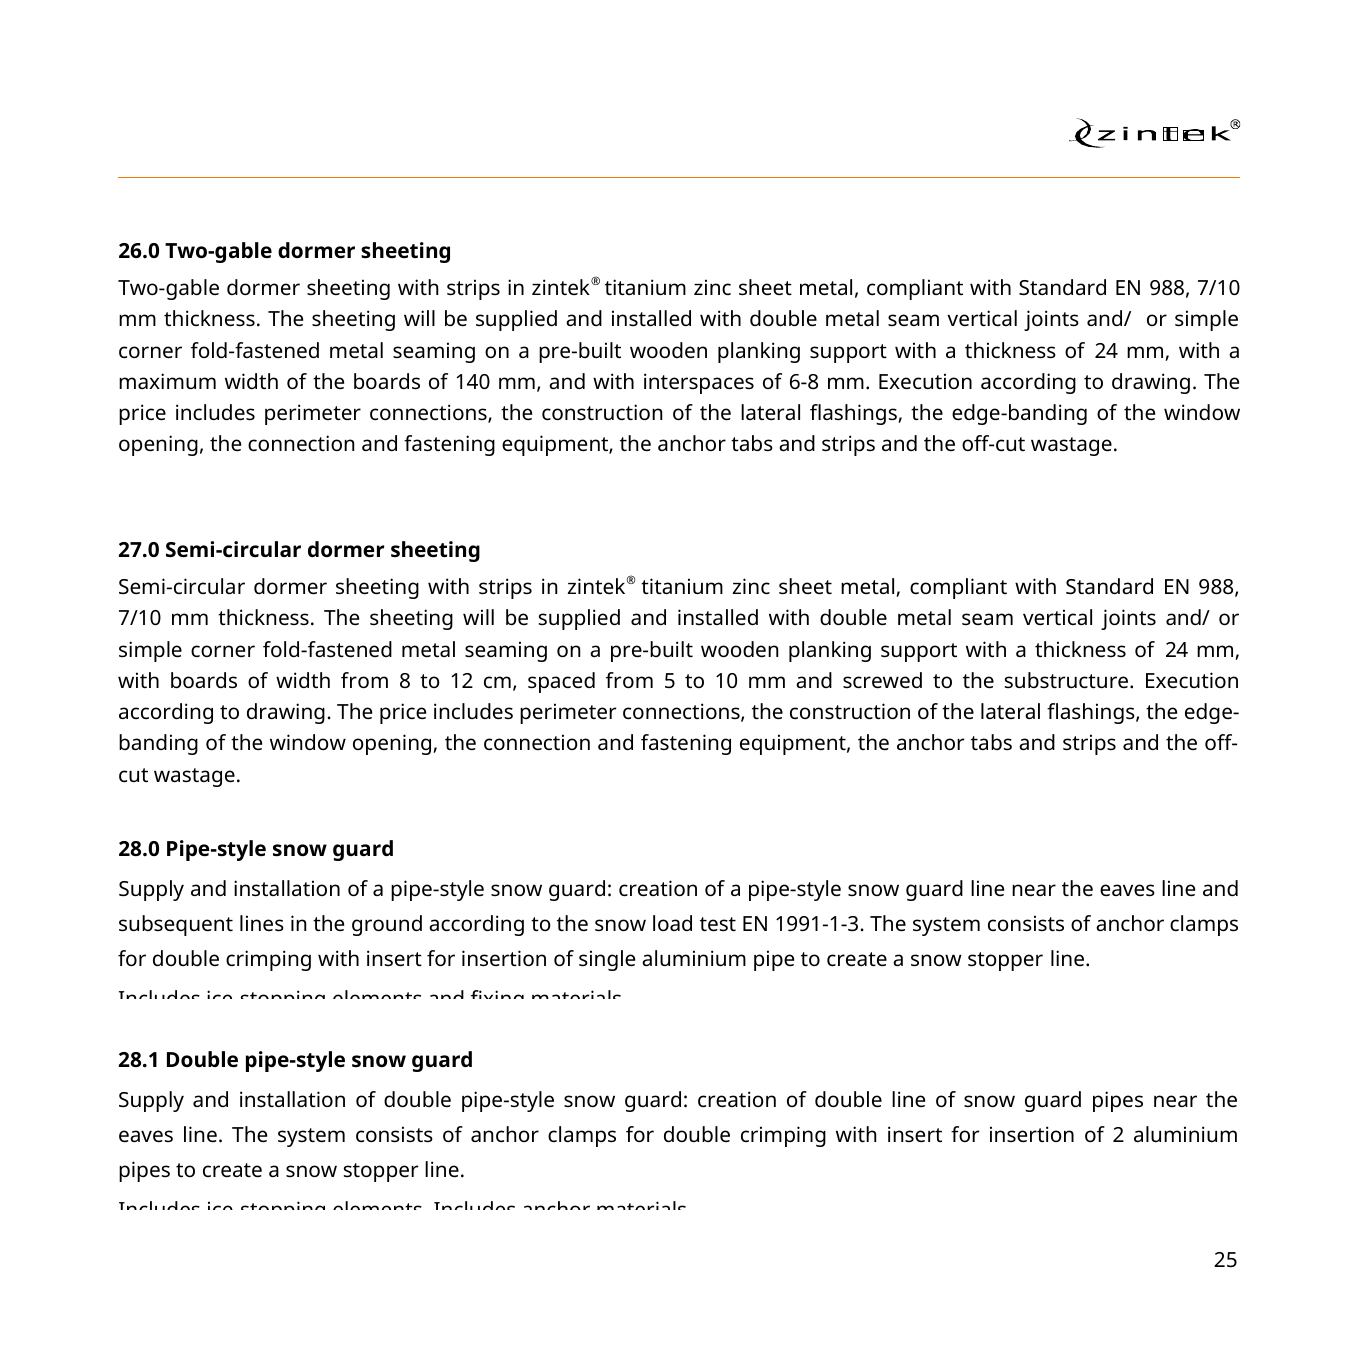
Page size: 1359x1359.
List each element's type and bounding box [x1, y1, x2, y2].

picture [1184, 131, 1203, 140]
picture [1164, 128, 1177, 140]
